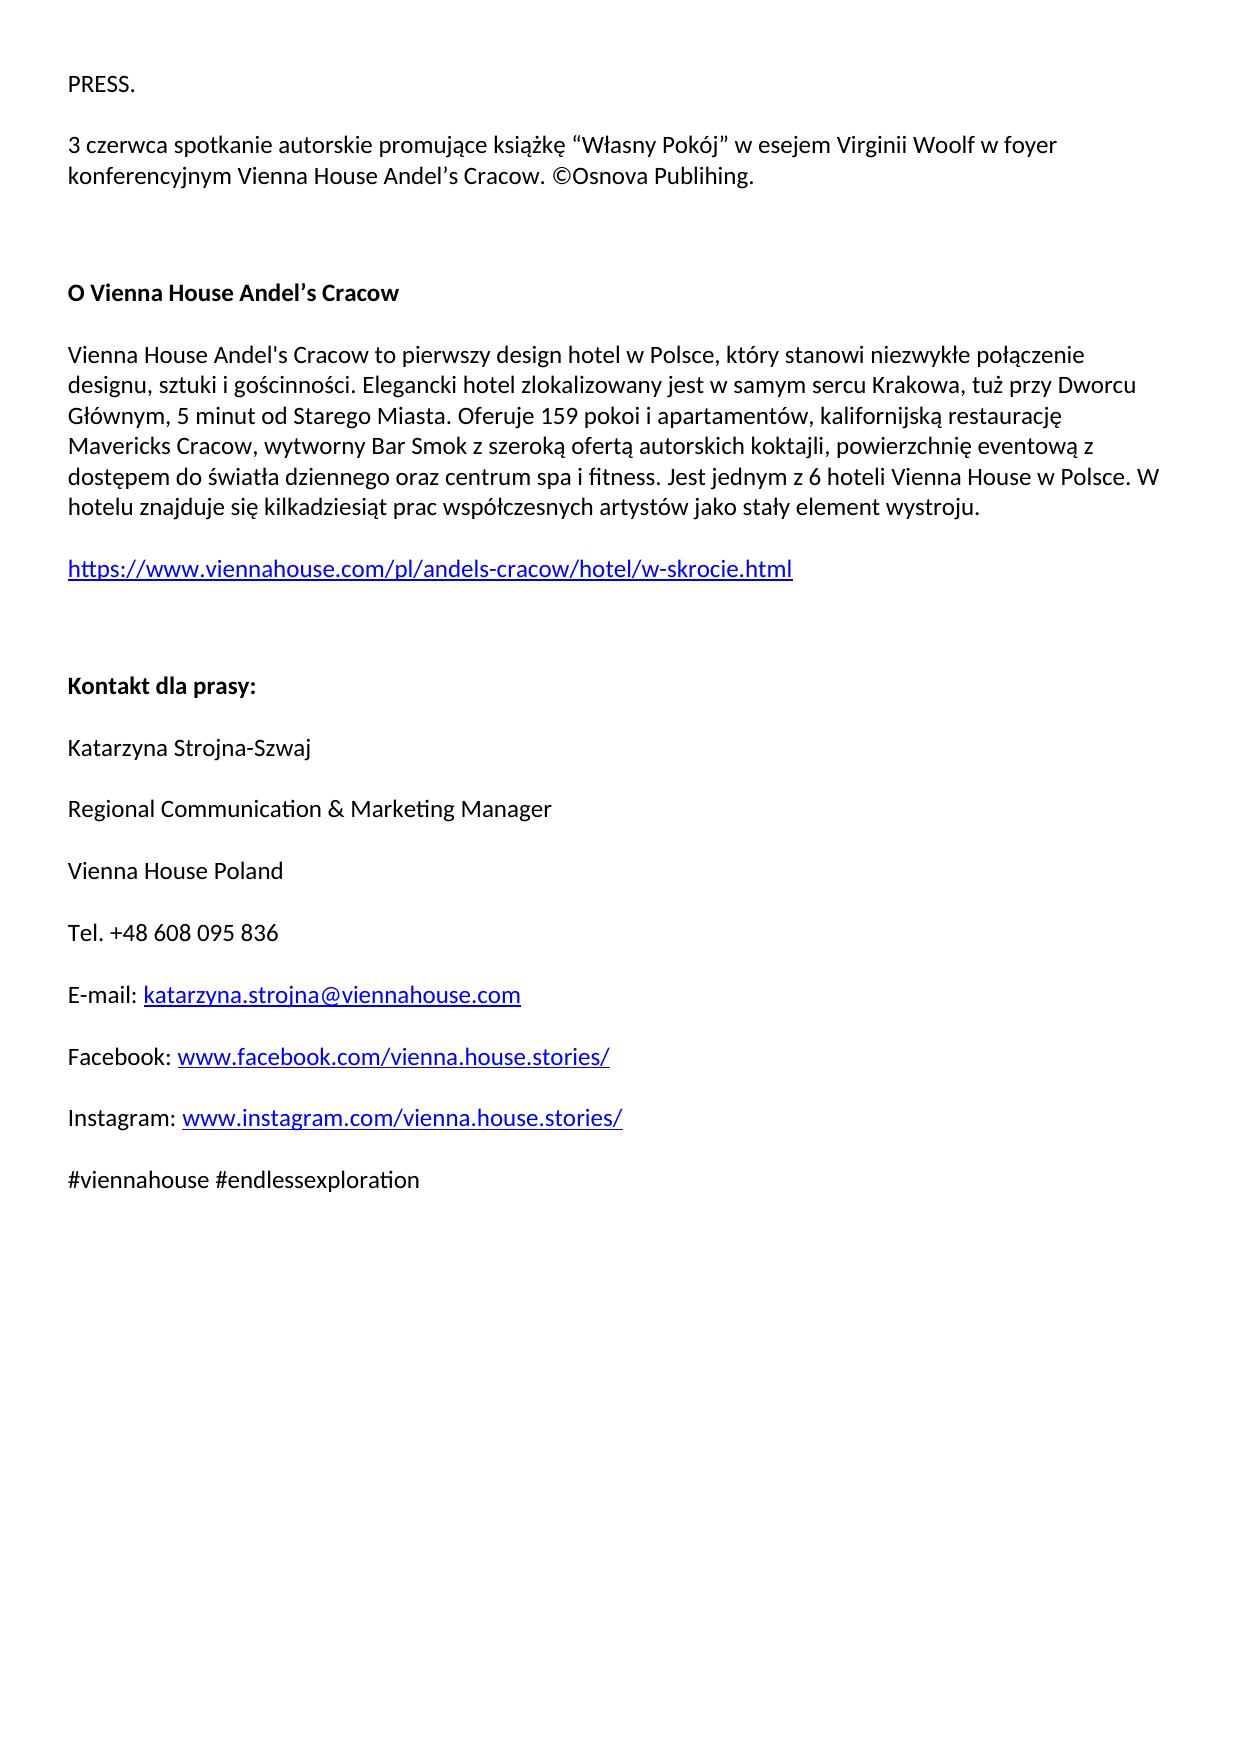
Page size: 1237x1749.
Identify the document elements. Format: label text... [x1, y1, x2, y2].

text O Vienna House Andel’s Cracow [68, 277, 1169, 307]
text Regional Communication & Marketing Manager [68, 794, 1169, 824]
text Vienna House Andel's Cracow to pierwszy design hotel w Polsce, który stanowi niezwykłe połączenie designu, sztuki i gościnności. Elegancki hotel zlokalizowany jest w samym sercu Krakowa, tuż przy Dworcu Głównym, 5 minut od Starego Miasta. Oferuje 159 pokoi i apartamentów, kalifornijską restaurację Mavericks Cracow, wytworny Bar Smok z szeroką ofertą autorskich koktajli, powierzchnię eventową z dostępem do światła dziennego oraz centrum spa i fitness. Jest jednym z 6 hoteli Vienna House w Polsce. W hotelu znajduje się kilkadziesiąt prac współczesnych artystów jako stały element wystroju. [68, 339, 1169, 522]
text 3 czerwca spotkanie autorskie promujące książkę “Własny Pokój” w esejem Virginii Woolf w foyer konferencyjnym Vienna House Andel’s Cracow. ©Osnova Publihing. [68, 129, 1169, 191]
text Kontakt dla prasy: [68, 670, 1169, 701]
text E-mail: katarzyna.strojna@viennahouse.com [68, 979, 1169, 1009]
text Tel. +48 608 095 836 [68, 917, 1169, 948]
text Katarzyna Strojna-Szwaj [68, 732, 1169, 762]
text Vienna House Poland [68, 855, 1169, 886]
text https://www.viennahouse.com/pl/andels-cracow/hotel/w-skrocie.html [68, 553, 1169, 584]
text Instagram: www.instagram.com/vienna.house.stories/ [68, 1102, 1169, 1133]
text #viennahouse #endlessexploration [68, 1164, 1169, 1195]
text Facebook: www.facebook.com/vienna.house.stories/ [68, 1041, 1169, 1071]
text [68, 68, 1169, 98]
